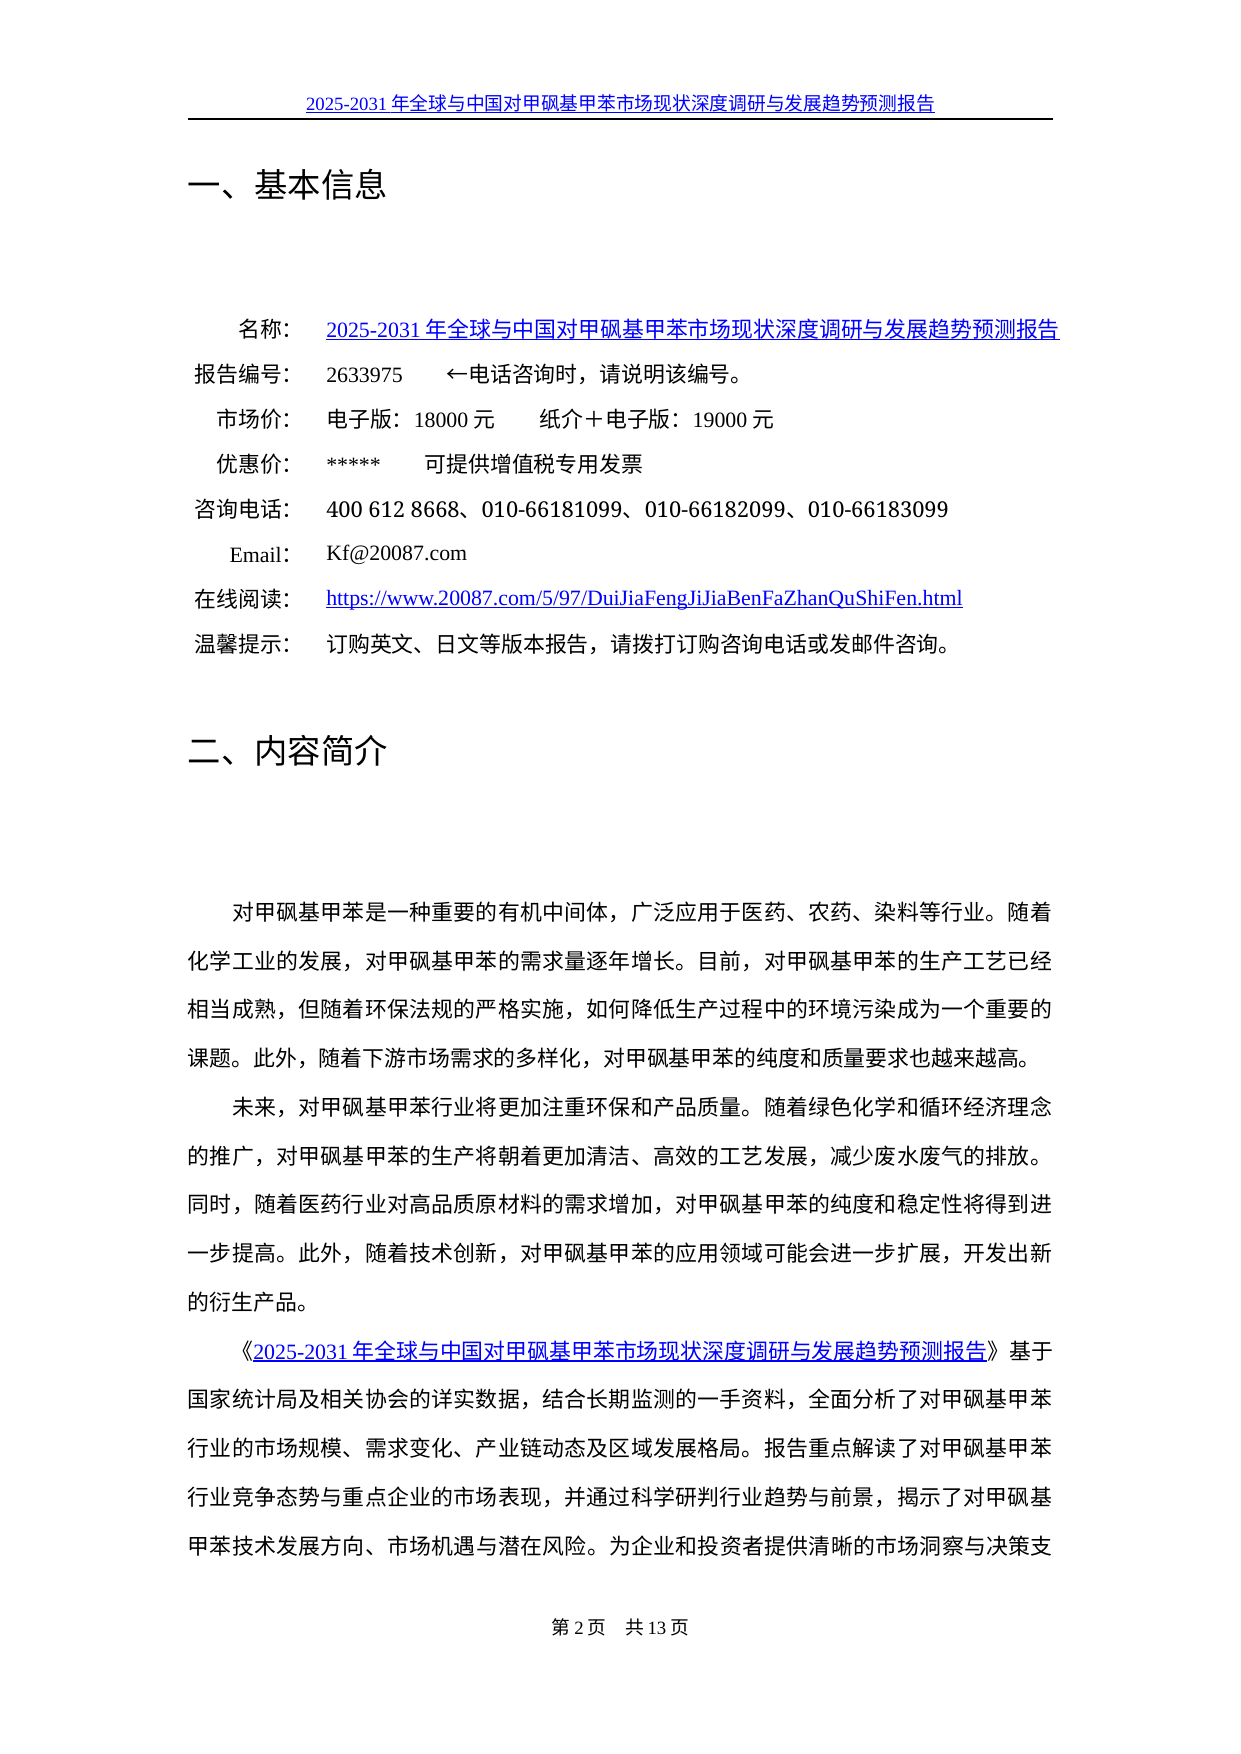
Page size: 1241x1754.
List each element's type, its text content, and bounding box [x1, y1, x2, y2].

table_cell 温馨提示： [167, 627, 315, 672]
table_header 2025-2031年全球与中国对甲砜基甲苯市场现状深度调研与发展趋势预测报告 [315, 312, 1073, 357]
table_header 名称： [167, 312, 315, 357]
title 一、基本信息 [187, 150, 1053, 215]
table_cell 400 612 8668、010-66181099、010-66182099、010-66183099 [315, 492, 1073, 537]
table_cell 电子版：18000 元 纸介＋电子版：19000 元 [315, 402, 1073, 447]
table_cell 市场价： [167, 402, 315, 447]
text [187, 894, 1053, 1561]
table_cell 在线阅读： [167, 582, 315, 627]
table_cell 2633975 ←电话咨询时，请说明该编号。 [315, 357, 1073, 402]
table_cell ***** 可提供增值税专用发票 [315, 447, 1073, 492]
table_cell 报告编号： [167, 357, 315, 402]
table_cell 优惠价： [167, 447, 315, 492]
table_cell 咨询电话： [167, 492, 315, 537]
title 二、内容简介 [187, 717, 1053, 782]
table_cell Email： [167, 537, 315, 582]
table_cell 订购英文、日文等版本报告，请拨打订购咨询电话或发邮件咨询。 [315, 627, 1073, 672]
table_cell [315, 582, 1073, 627]
table_cell Kf@20087.com [315, 537, 1073, 582]
